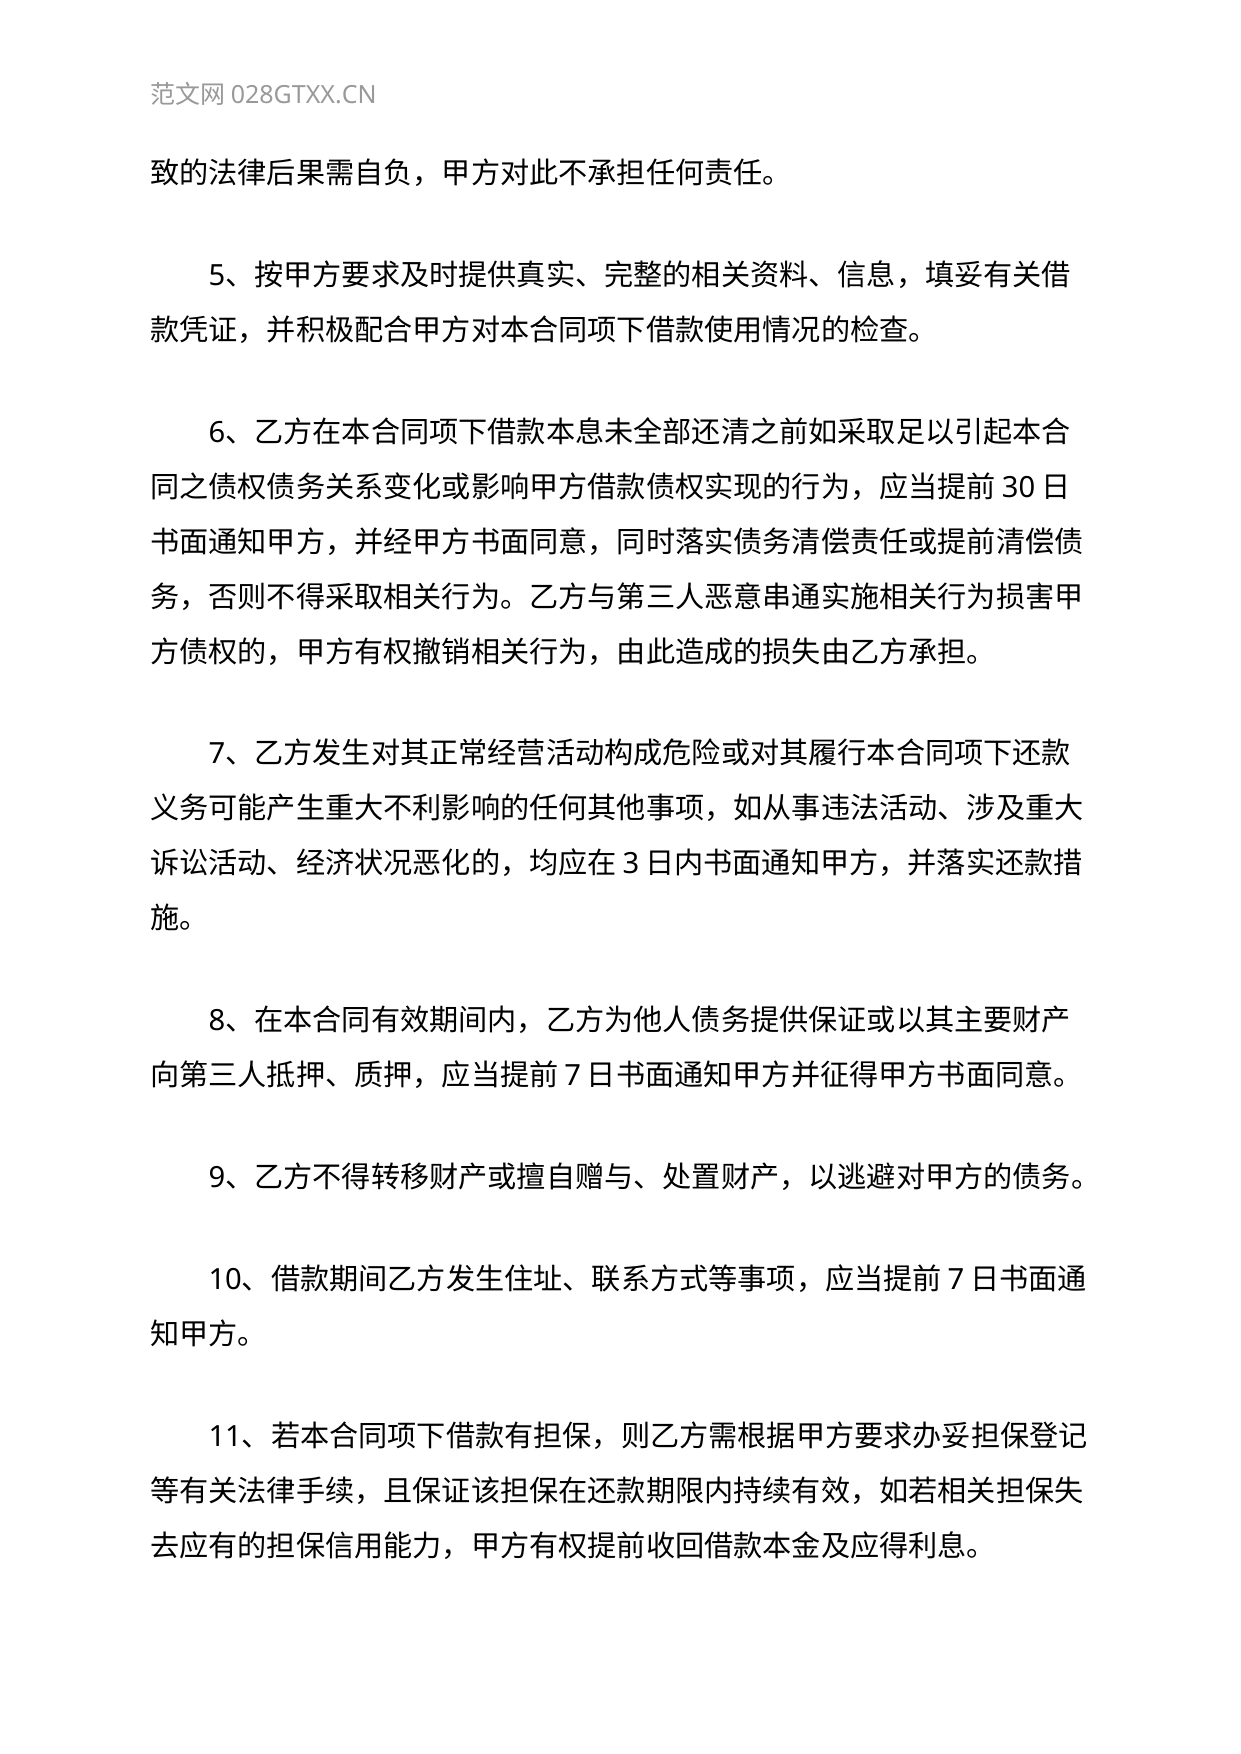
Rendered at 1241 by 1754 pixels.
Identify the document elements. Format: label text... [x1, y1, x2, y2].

text 6、乙方在本合同项下借款本息未全部还清之前如采取足以引起本合同之债权债务关系变化或影响甲方借款债权实现的行为，应当提前30日书面通知甲方，并经甲方书面同意，同时落实债务清偿责任或提前清偿债务，否则不得采取相关行为。乙方与第三人恶意串通实施相关行为损害甲方债权的，甲方有权撤销相关行为，由此造成的损失由乙方承担。 [150, 408, 1090, 671]
text 9、乙方不得转移财产或擅自赠与、处置财产，以逃避对甲方的债务。 [150, 1154, 1090, 1196]
text 7、乙方发生对其正常经营活动构成危险或对其履行本合同项下还款义务可能产生重大不利影响的任何其他事项，如从事违法活动、涉及重大诉讼活动、经济状况恶化的，均应在3日内书面通知甲方，并落实还款措施。 [150, 730, 1090, 937]
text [150, 150, 1090, 192]
text 11、若本合同项下借款有担保，则乙方需根据甲方要求办妥担保登记等有关法律手续，且保证该担保在还款期限内持续有效，如若相关担保失去应有的担保信用能力，甲方有权提前收回借款本金及应得利息。 [150, 1412, 1090, 1565]
text 10、借款期间乙方发生住址、联系方式等事项，应当提前7日书面通知甲方。 [150, 1256, 1090, 1353]
text 8、在本合同有效期间内，乙方为他人债务提供保证或以其主要财产向第三人抵押、质押，应当提前7日书面通知甲方并征得甲方书面同意。 [150, 997, 1090, 1094]
text 5、按甲方要求及时提供真实、完整的相关资料、信息，填妥有关借款凭证，并积极配合甲方对本合同项下借款使用情况的检查。 [150, 252, 1090, 349]
